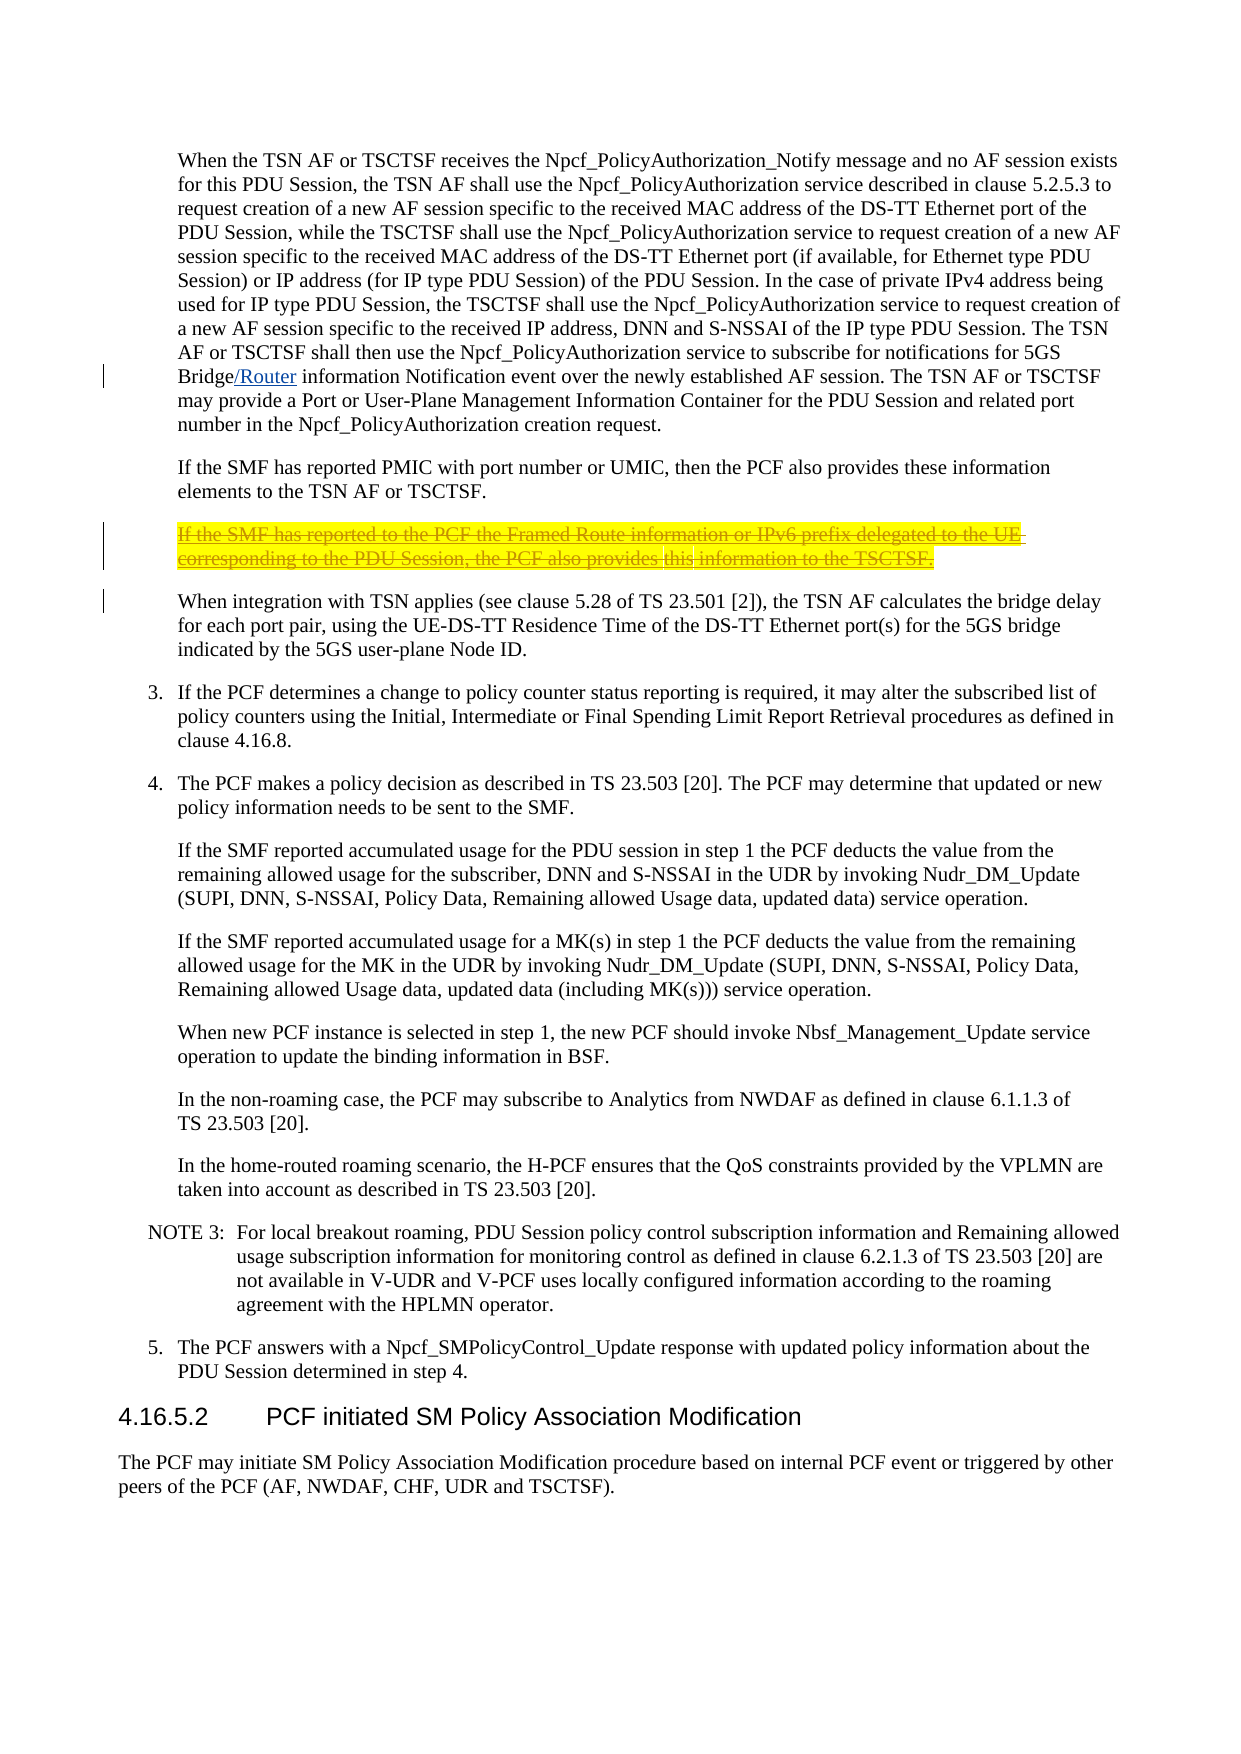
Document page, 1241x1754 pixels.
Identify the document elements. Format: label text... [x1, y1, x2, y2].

text In the non-roaming case, the PCF may subscribe to Analytics from NWDAF as defined in clause 6.1.1.3 of TS 23.503 [20]. [148, 1086, 1122, 1134]
text NOTE 3: For local breakout roaming, PDU Session policy control subscription information and Remaining allowed usage subscription information for monitoring control as defined in clause 6.2.1.3 of TS 23.503 [20] are not available in V-UDR and V-PCF uses locally configured information according to the roaming agreement with the HPLMN operator. [148, 1220, 1122, 1316]
subtitle 4.16.5.2 PCF initiated SM Policy Association Modification [118, 1402, 1122, 1431]
text When the TSN AF or TSCTSF receives the Npcf_PolicyAuthorization_Notify message and no AF session exists for this PDU Session, the TSN AF shall use the Npcf_PolicyAuthorization service described in clause 5.2.5.3 to request creation of a new AF session specific to the received MAC address of the DS-TT Ethernet port of the PDU Session, while the TSCTSF shall use the Npcf_PolicyAuthorization service to request creation of a new AF session specific to the received MAC address of the DS-TT Ethernet port (if available, for Ethernet type PDU Session) or IP address (for IP type PDU Session) of the PDU Session. In the case of private IPv4 address being used for IP type PDU Session, the TSCTSF shall use the Npcf_PolicyAuthorization service to request creation of a new AF session specific to the received IP address, DNN and S-NSSAI of the IP type PDU Session. The TSN AF or TSCTSF shall then use the Npcf_PolicyAuthorization service to subscribe for notifications for 5GS Bridge information Notification event over the newly established AF session. The TSN AF or TSCTSF may provide a Port or User-Plane Management Information Container for the PDU Session and related port number in the Npcf_PolicyAuthorization creation request. [148, 148, 1122, 436]
text When new PCF instance is selected in step 1, the new PCF should invoke Nbsf_Management_Update service operation to update the binding information in BSF. [148, 1019, 1122, 1068]
text In the home-routed roaming scenario, the H-PCF ensures that the QoS constraints provided by the VPLMN are taken into account as described in TS 23.503 [20]. [148, 1153, 1122, 1201]
text 5. The PCF answers with a Npcf_SMPolicyControl_Update response with updated policy information about the PDU Session determined in step 4. [148, 1335, 1122, 1383]
text 3. If the PCF determines a change to policy counter status reporting is required, it may alter the subscribed list of policy counters using the Initial, Intermediate or Final Spending Limit Report Retrieval procedures as defined in clause 4.16.8. [148, 680, 1122, 752]
text If the SMF reported accumulated usage for a MK(s) in step 1 the PCF deducts the value from the remaining allowed usage for the MK in the UDR by invoking Nudr_DM_Update (SUPI, DNN, S-NSSAI, Policy Data, Remaining allowed Usage data, updated data (including MK(s))) service operation. [148, 929, 1122, 1001]
text If the SMF reported accumulated usage for the PDU session in step 1 the PCF deducts the value from the remaining allowed usage for the subscriber, DNN and S-NSSAI in the UDR by invoking Nudr_DM_Update (SUPI, DNN, S-NSSAI, Policy Data, Remaining allowed Usage data, updated data) service operation. [148, 838, 1122, 910]
text 4. The PCF makes a policy decision as described in TS 23.503 [20]. The PCF may determine that updated or new policy information needs to be sent to the SMF. [148, 771, 1122, 819]
text If the SMF has reported PMIC with port number or UMIC, then the PCF also provides these information elements to the TSN AF or TSCTSF. [148, 455, 1122, 503]
text When integration with TSN applies (see clause 5.28 of TS 23.501 [2]), the TSN AF calculates the bridge delay for each port pair, using the UE-DS-TT Residence Time of the DS-TT Ethernet port(s) for the 5GS bridge indicated by the 5GS user-plane Node ID. [177, 589, 1122, 661]
text The PCF may initiate SM Policy Association Modification procedure based on internal PCF event or triggered by other peers of the PCF (AF, NWDAF, CHF, UDR and TSCTSF). [118, 1449, 1122, 1498]
